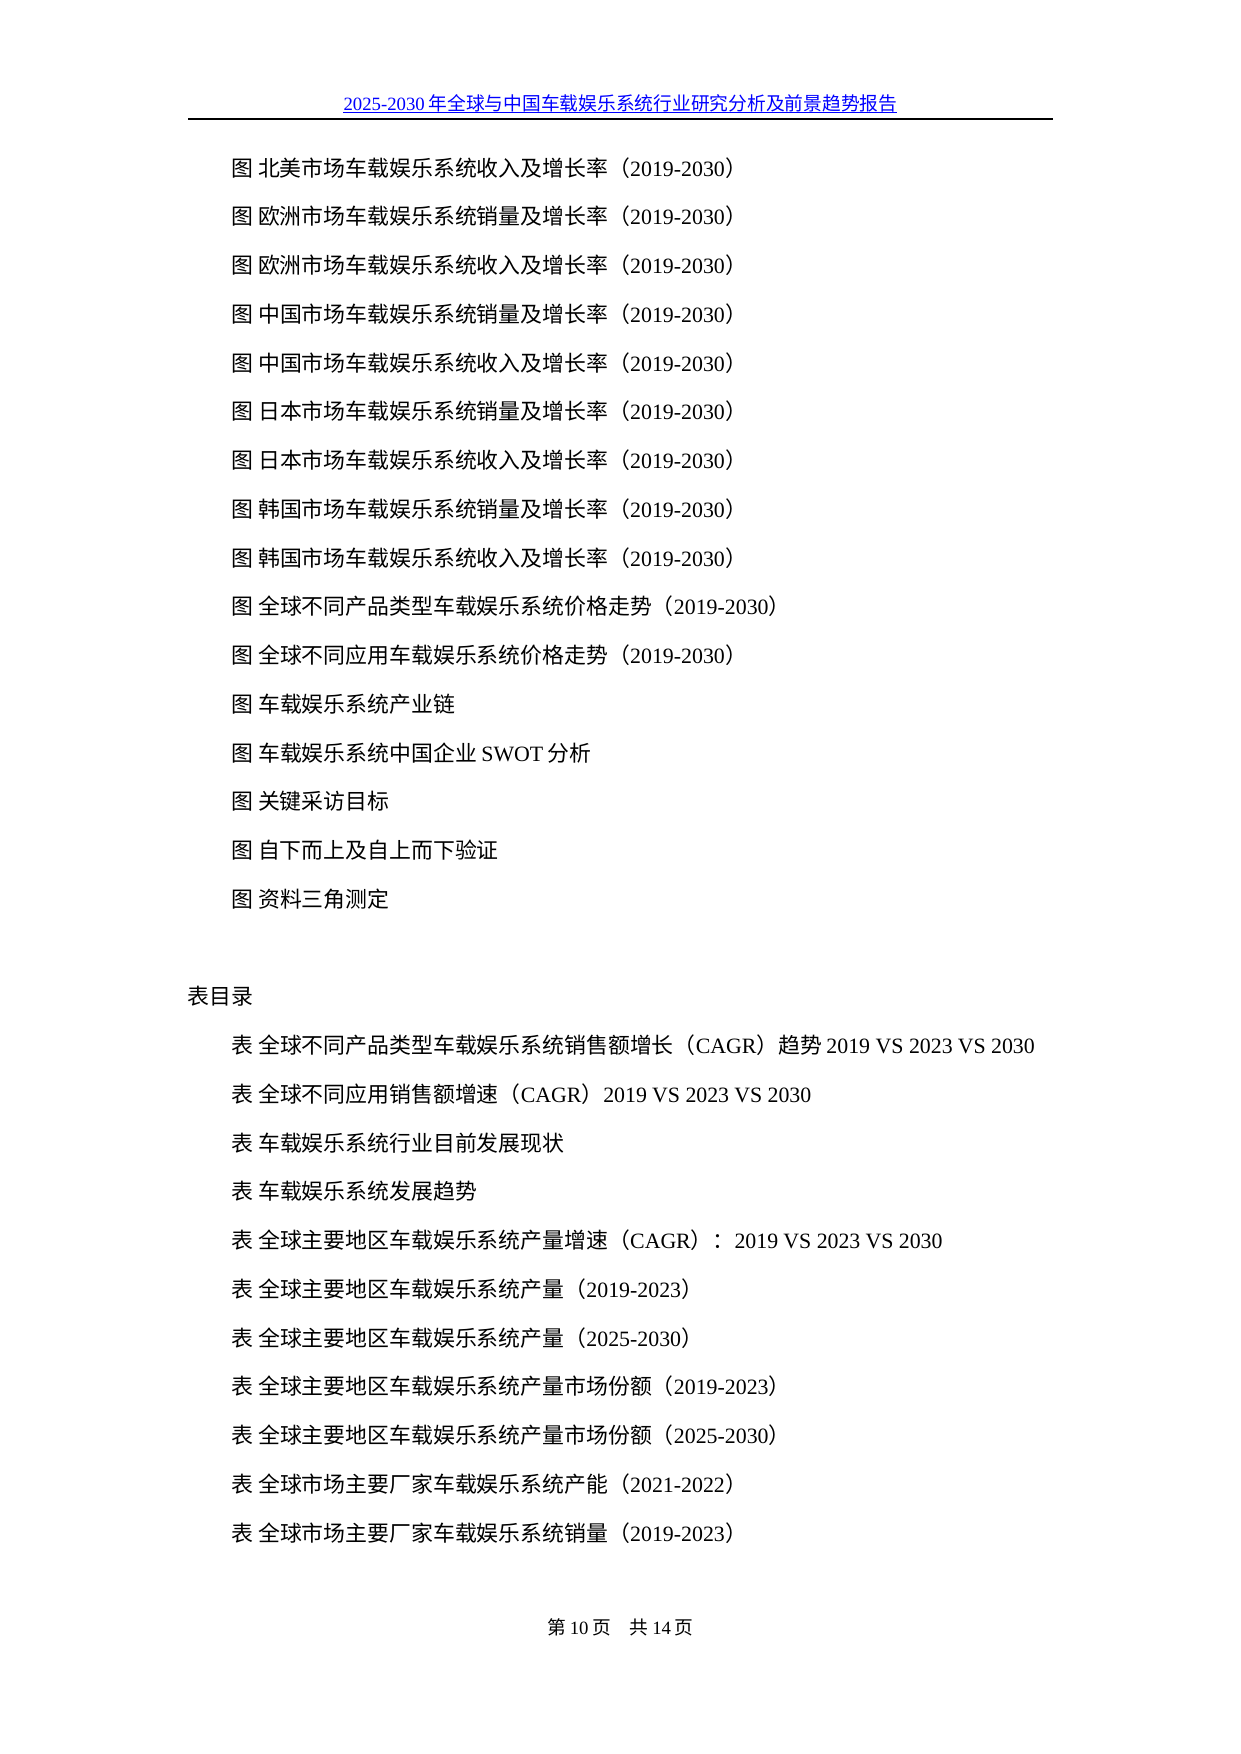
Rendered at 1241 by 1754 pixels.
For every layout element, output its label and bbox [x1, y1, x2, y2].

text [187, 150, 1053, 1548]
